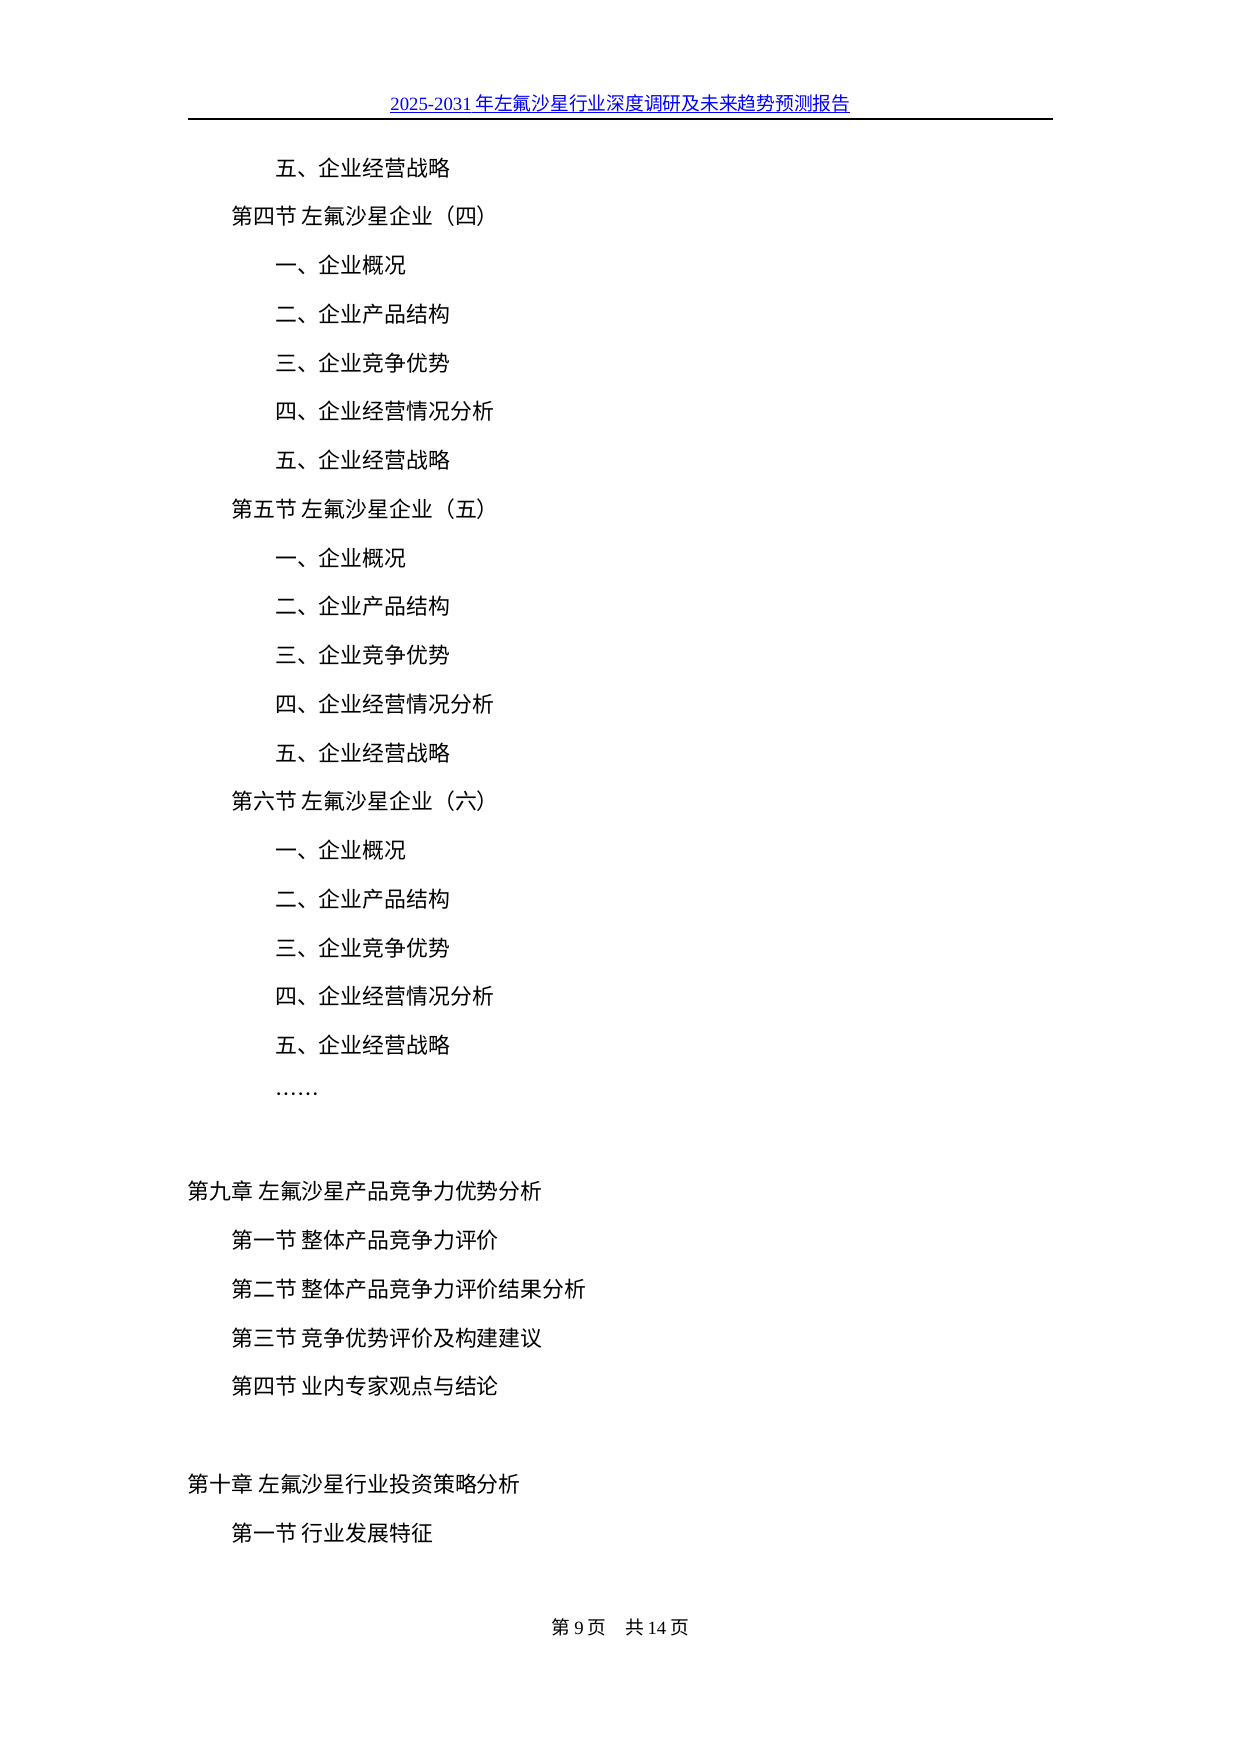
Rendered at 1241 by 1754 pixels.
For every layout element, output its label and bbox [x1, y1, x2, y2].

text [187, 150, 1053, 1548]
